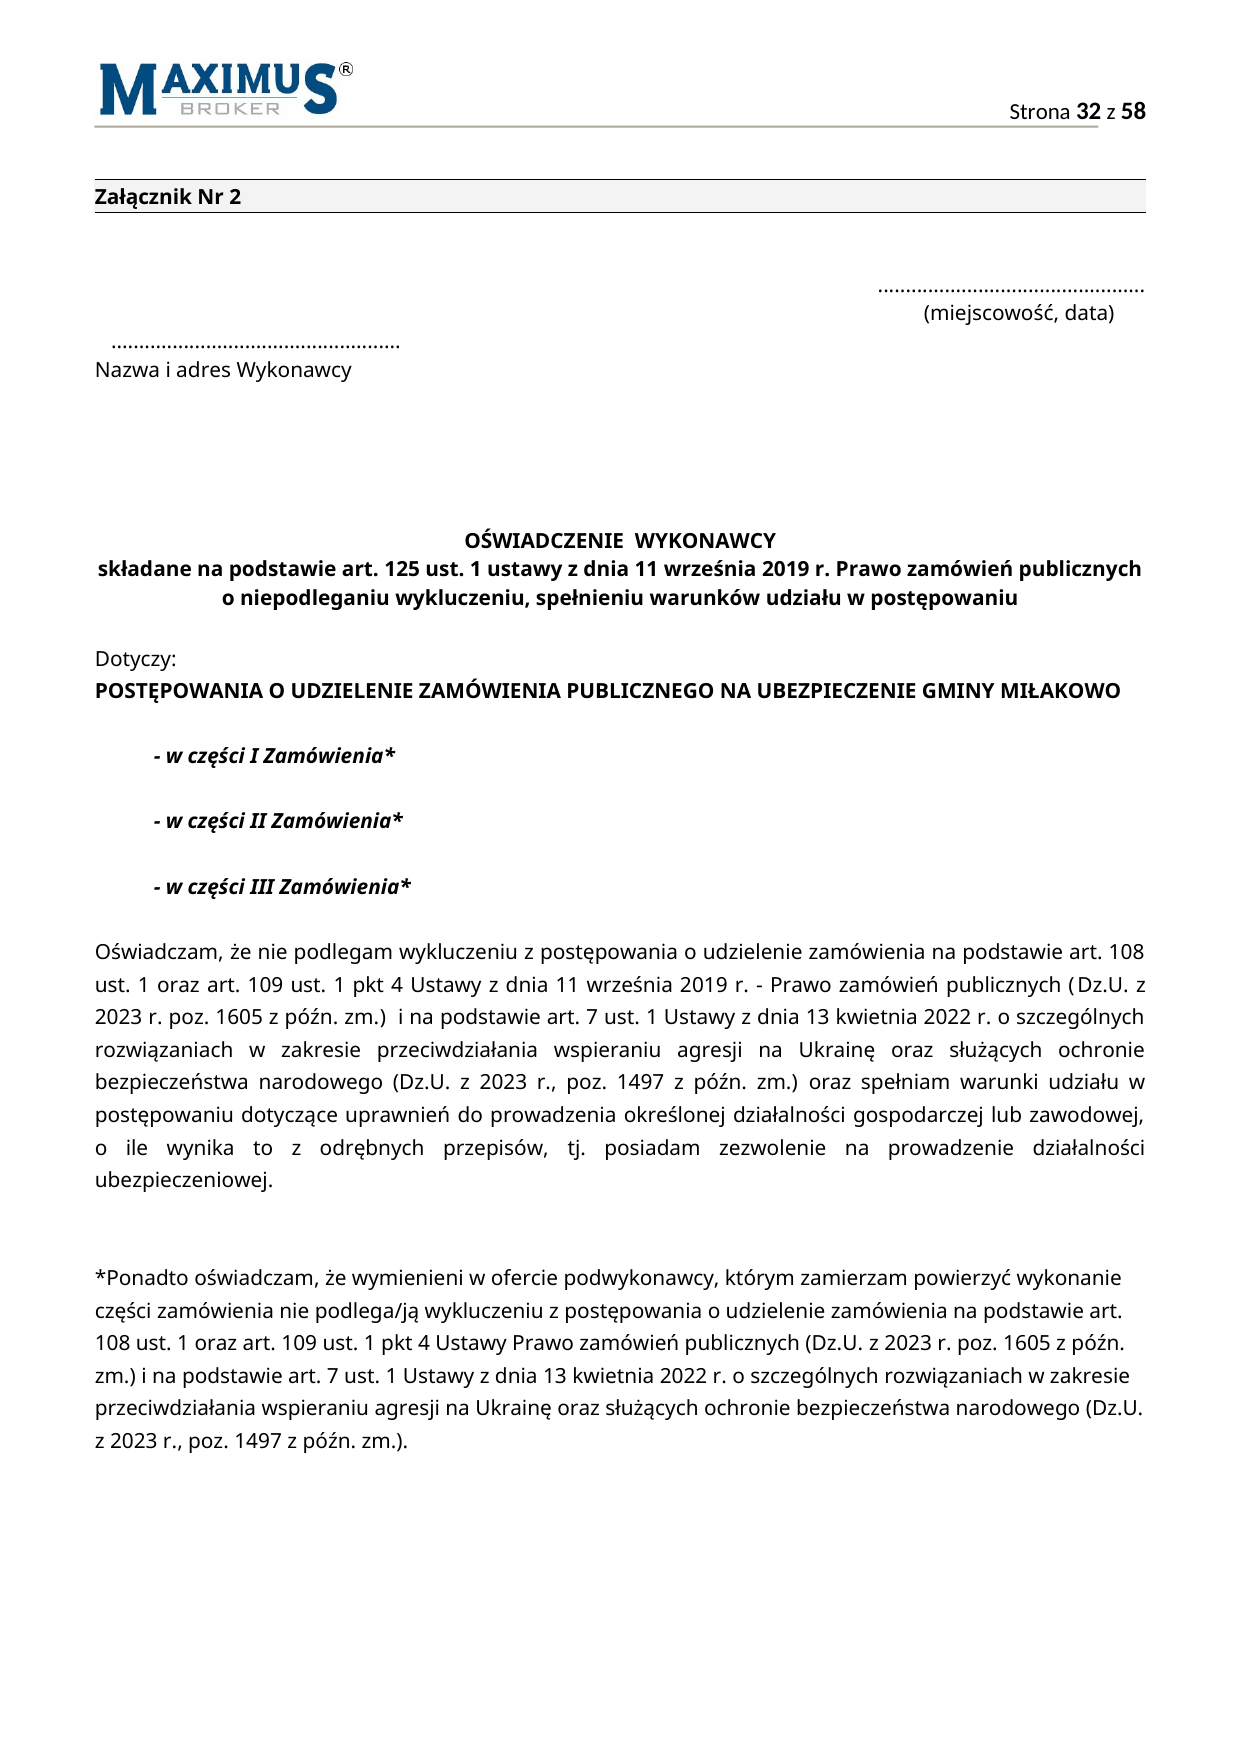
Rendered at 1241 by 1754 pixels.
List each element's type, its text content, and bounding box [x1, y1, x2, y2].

text POSTĘPOWANIA O UDZIELENIE ZAMÓWIENIA PUBLICZNEGO NA UBEZPIECZENIE GMINY MIŁAKOWO [94, 676, 1146, 705]
text - w części II Zamówienia* [153, 807, 1146, 835]
text ................................................ [684, 270, 1146, 298]
text Dotyczy: [94, 644, 1146, 672]
text składane na podstawie art. 125 ust. 1 ustawy z dnia 11 września 2019 r. Prawo zamówień publicznych o niepodleganiu wykluczeniu, spełnieniu warunków udziału w postępowaniu [94, 554, 1146, 611]
picture [94, 58, 359, 119]
subtitle Załącznik Nr 2 [94, 180, 1146, 213]
text - w części I Zamówienia* [153, 741, 1146, 770]
text Oświadczam, że nie podlegam wykluczeniu z postępowania o udzielenie zamówienia na podstawie art. 108 ust. 1 oraz art. 109 ust. 1 pkt 4 Ustawy z dnia 11 września 2019 r. - Prawo zamówień publicznych (Dz.U. z 2023 r. poz. 1605 z późn. zm.) i na podstawie art. 7 ust. 1 Ustawy z dnia 13 kwietnia 2022 r. o szczególnych rozwiązaniach w zakresie przeciwdziałania wspieraniu agresji na Ukrainę oraz służących ochronie bezpieczeństwa narodowego (Dz.U. z 2023 r., poz. 1497 z późn. zm.) oraz spełniam warunki udziału w postępowaniu dotyczące uprawnień do prowadzenia określonej działalności gospodarczej lub zawodowej, o ile wynika to z odrębnych przepisów, tj. posiadam zezwolenie na prowadzenie działalności ubezpieczeniowej. [94, 937, 1146, 1194]
text *Ponadto oświadczam, że wymienieni w ofercie podwykonawcy, którym zamierzam powierzyć wykonanie części zamówienia nie podlega/ją wykluczeniu z postępowania o udzielenie zamówienia na podstawie art. 108 ust. 1 oraz art. 109 ust. 1 pkt 4 Ustawy Prawo zamówień publicznych (Dz.U. z 2023 r. poz. 1605 z późn. zm.) i na podstawie art. 7 ust. 1 Ustawy z dnia 13 kwietnia 2022 r. o szczególnych rozwiązaniach w zakresie przeciwdziałania wspieraniu agresji na Ukrainę oraz służących ochronie bezpieczeństwa narodowego (Dz.U. z 2023 r., poz. 1497 z późn. zm.). [94, 1263, 1146, 1454]
text OŚWIADCZENIE WYKONAWCY [94, 526, 1146, 554]
text Nazwa i adres Wykonawcy [94, 355, 1146, 383]
text .................................................... [94, 327, 437, 355]
text (miejscowość, data) [833, 298, 1146, 327]
text - w części III Zamówienia* [153, 872, 1146, 900]
